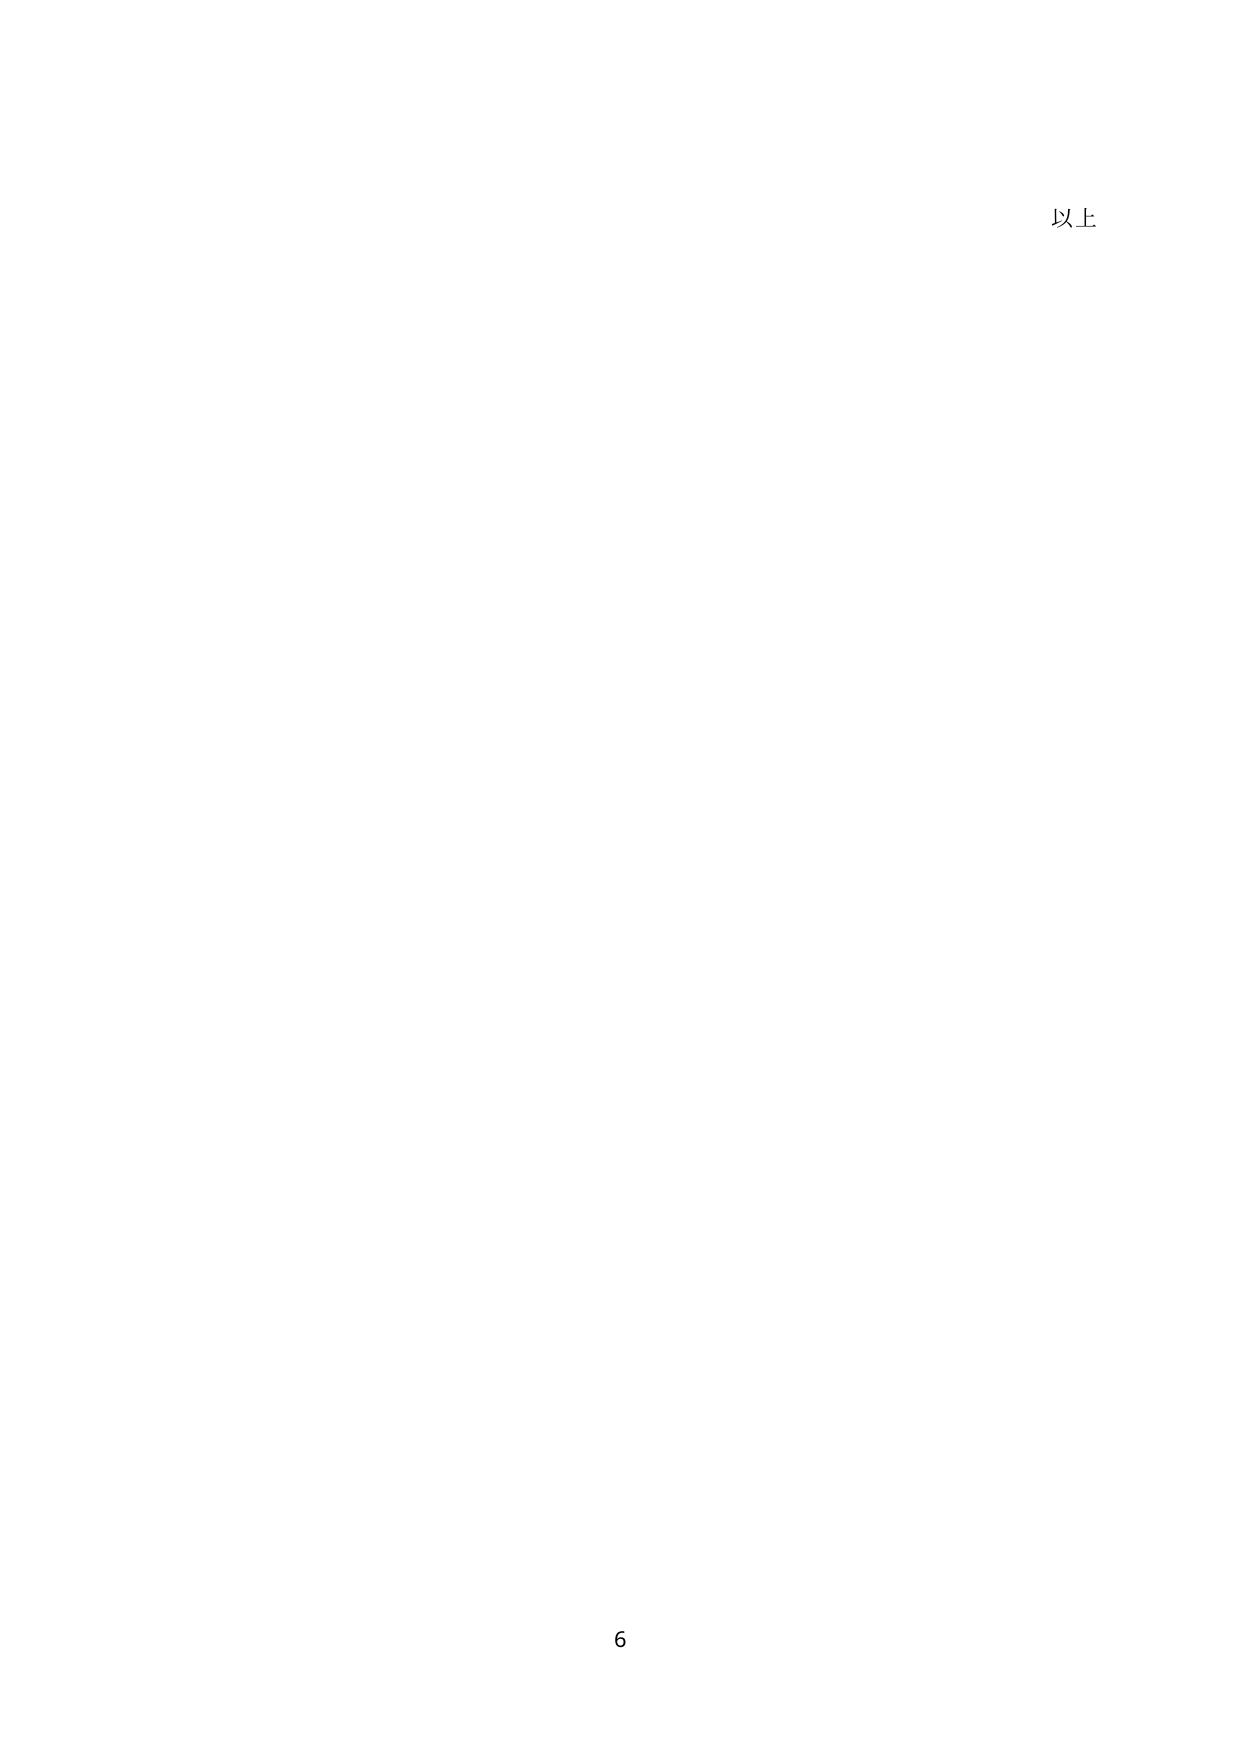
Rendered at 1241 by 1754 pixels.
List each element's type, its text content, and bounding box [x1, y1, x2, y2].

text 以上 [141, 196, 1099, 237]
